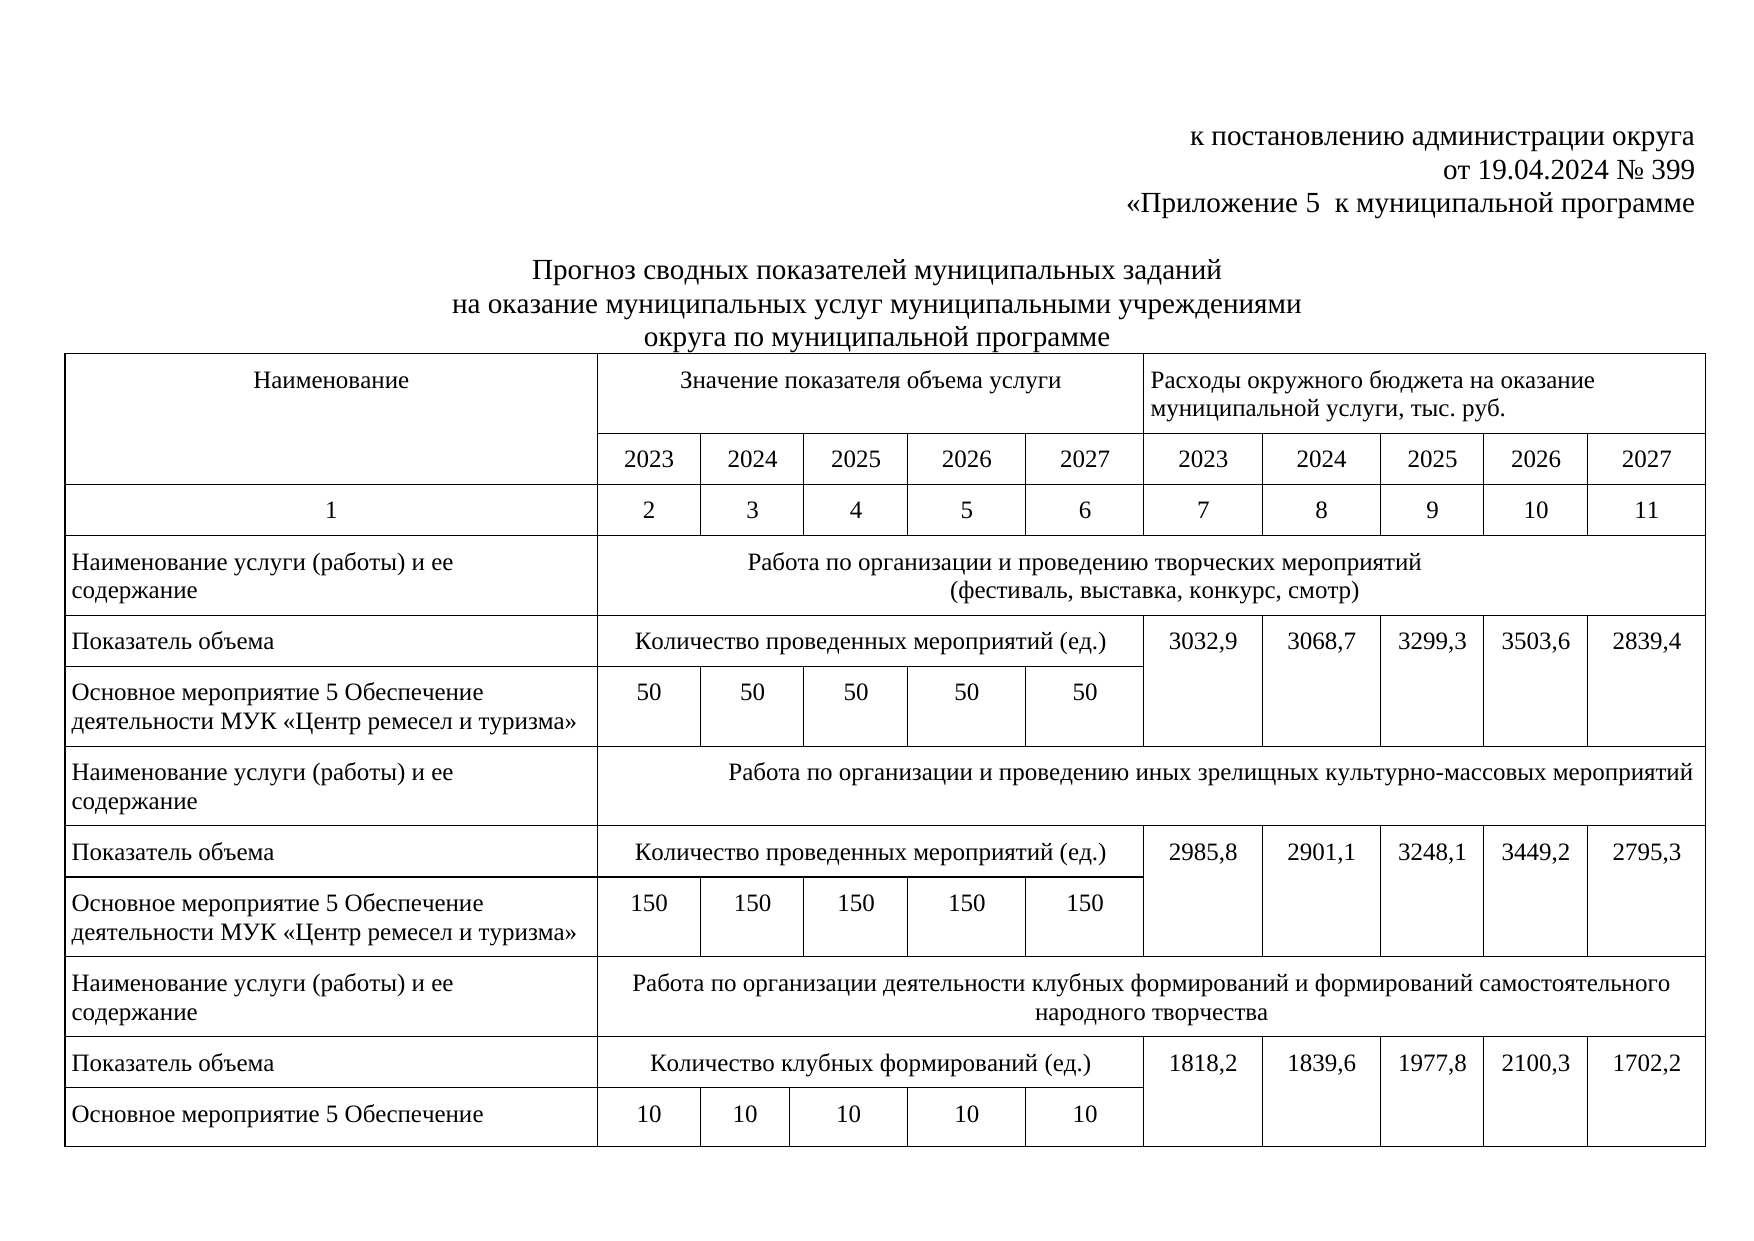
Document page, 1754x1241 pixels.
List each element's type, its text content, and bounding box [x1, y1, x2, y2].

table_cell 3503,6 [1484, 616, 1587, 746]
table_cell 2795,3 [1588, 826, 1705, 956]
table_cell 2027 [1588, 434, 1705, 484]
table_cell 2026 [908, 434, 1025, 484]
table_cell 2901,1 [1263, 826, 1380, 956]
table_header Наименование [66, 354, 597, 484]
table_cell Работа по организации и проведению творческих мероприятий (фестиваль, выставка, конкурс, смотр) [598, 536, 1705, 615]
table_cell Количество проведенных мероприятий (ед.) [598, 826, 1143, 876]
table_cell Наименование услуги (работы) и ее содержание [66, 747, 597, 825]
table_cell 10 [1026, 1088, 1143, 1146]
table_cell 10 [701, 1088, 789, 1146]
table_cell 3 [701, 485, 803, 535]
table_cell 1818,2 [1144, 1037, 1262, 1146]
table_cell 1 [66, 485, 597, 535]
table_cell Показатель объема [66, 1037, 597, 1087]
table_cell 50 [598, 667, 700, 746]
table_cell 2025 [804, 434, 907, 484]
text Прогноз сводных показателей муниципальных заданий [59, 252, 1695, 286]
table_cell Основное мероприятие 5 Обеспечение деятельности МУК «Центр ремесел и туризма» [66, 667, 597, 746]
table_cell 3068,7 [1263, 616, 1380, 746]
table_cell 2023 [598, 434, 700, 484]
table_cell 1702,2 [1588, 1037, 1705, 1146]
table_cell 7 [1144, 485, 1262, 535]
table_cell 150 [804, 878, 907, 956]
table_cell Наименование услуги (работы) и ее содержание [66, 536, 597, 615]
text к постановлению администрации округа [59, 118, 1695, 152]
table_cell 2023 [1144, 434, 1262, 484]
table_cell 2100,3 [1484, 1037, 1587, 1146]
table_cell 3032,9 [1144, 616, 1262, 746]
table_cell 1977,8 [1381, 1037, 1483, 1146]
table_cell 10 [1484, 485, 1587, 535]
text от 19.04.2024 № 399 [59, 152, 1695, 185]
table_cell 2026 [1484, 434, 1587, 484]
table_cell Работа по организации и проведению иных зрелищных культурно-массовых мероприятий [598, 747, 1705, 825]
table_cell 2025 [1381, 434, 1483, 484]
table_cell 6 [1026, 485, 1143, 535]
table_cell Показатель объема [66, 616, 597, 666]
table_cell 2 [598, 485, 700, 535]
table_cell 11 [1588, 485, 1705, 535]
table_cell 150 [908, 878, 1025, 956]
table_cell 3449,2 [1484, 826, 1587, 956]
table_cell 1839,6 [1263, 1037, 1380, 1146]
text «Приложение 5 к муниципальной программе [59, 185, 1695, 219]
table_cell 2024 [701, 434, 803, 484]
table_cell 5 [908, 485, 1025, 535]
table_cell 150 [598, 878, 700, 956]
table_cell 2839,4 [1588, 616, 1705, 746]
table_cell 3248,1 [1381, 826, 1483, 956]
table_cell Количество клубных формирований (ед.) [598, 1037, 1143, 1087]
table_cell 150 [1026, 878, 1143, 956]
table_cell 10 [790, 1088, 907, 1146]
table_cell 50 [804, 667, 907, 746]
table_cell 10 [598, 1088, 700, 1146]
table_cell Работа по организации деятельности клубных формирований и формирований самостоятельного народного творчества [598, 957, 1705, 1036]
table_cell 3299,3 [1381, 616, 1483, 746]
table_cell 50 [908, 667, 1025, 746]
table_cell Наименование услуги (работы) и ее содержание [66, 957, 597, 1036]
table_cell 50 [1026, 667, 1143, 746]
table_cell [66, 1088, 597, 1146]
table_header Расходы окружного бюджета на оказание муниципальной услуги, тыс. руб. [1144, 354, 1705, 433]
table_cell Количество проведенных мероприятий (ед.) [598, 616, 1143, 666]
table_cell 9 [1381, 485, 1483, 535]
table_cell 2024 [1263, 434, 1380, 484]
table_cell 2027 [1026, 434, 1143, 484]
table_cell 4 [804, 485, 907, 535]
table_cell 10 [908, 1088, 1025, 1146]
table_cell 2985,8 [1144, 826, 1262, 956]
table_cell 150 [701, 878, 803, 956]
table_header Значение показателя объема услуги [598, 354, 1143, 433]
text округа по муниципальной программе [59, 319, 1695, 353]
table_cell 50 [701, 667, 803, 746]
table_cell 8 [1263, 485, 1380, 535]
text на оказание муниципальных услуг муниципальными учреждениями [59, 286, 1695, 319]
table_cell Основное мероприятие 5 Обеспечение деятельности МУК «Центр ремесел и туризма» [66, 878, 597, 956]
table_cell Показатель объема [66, 826, 597, 876]
